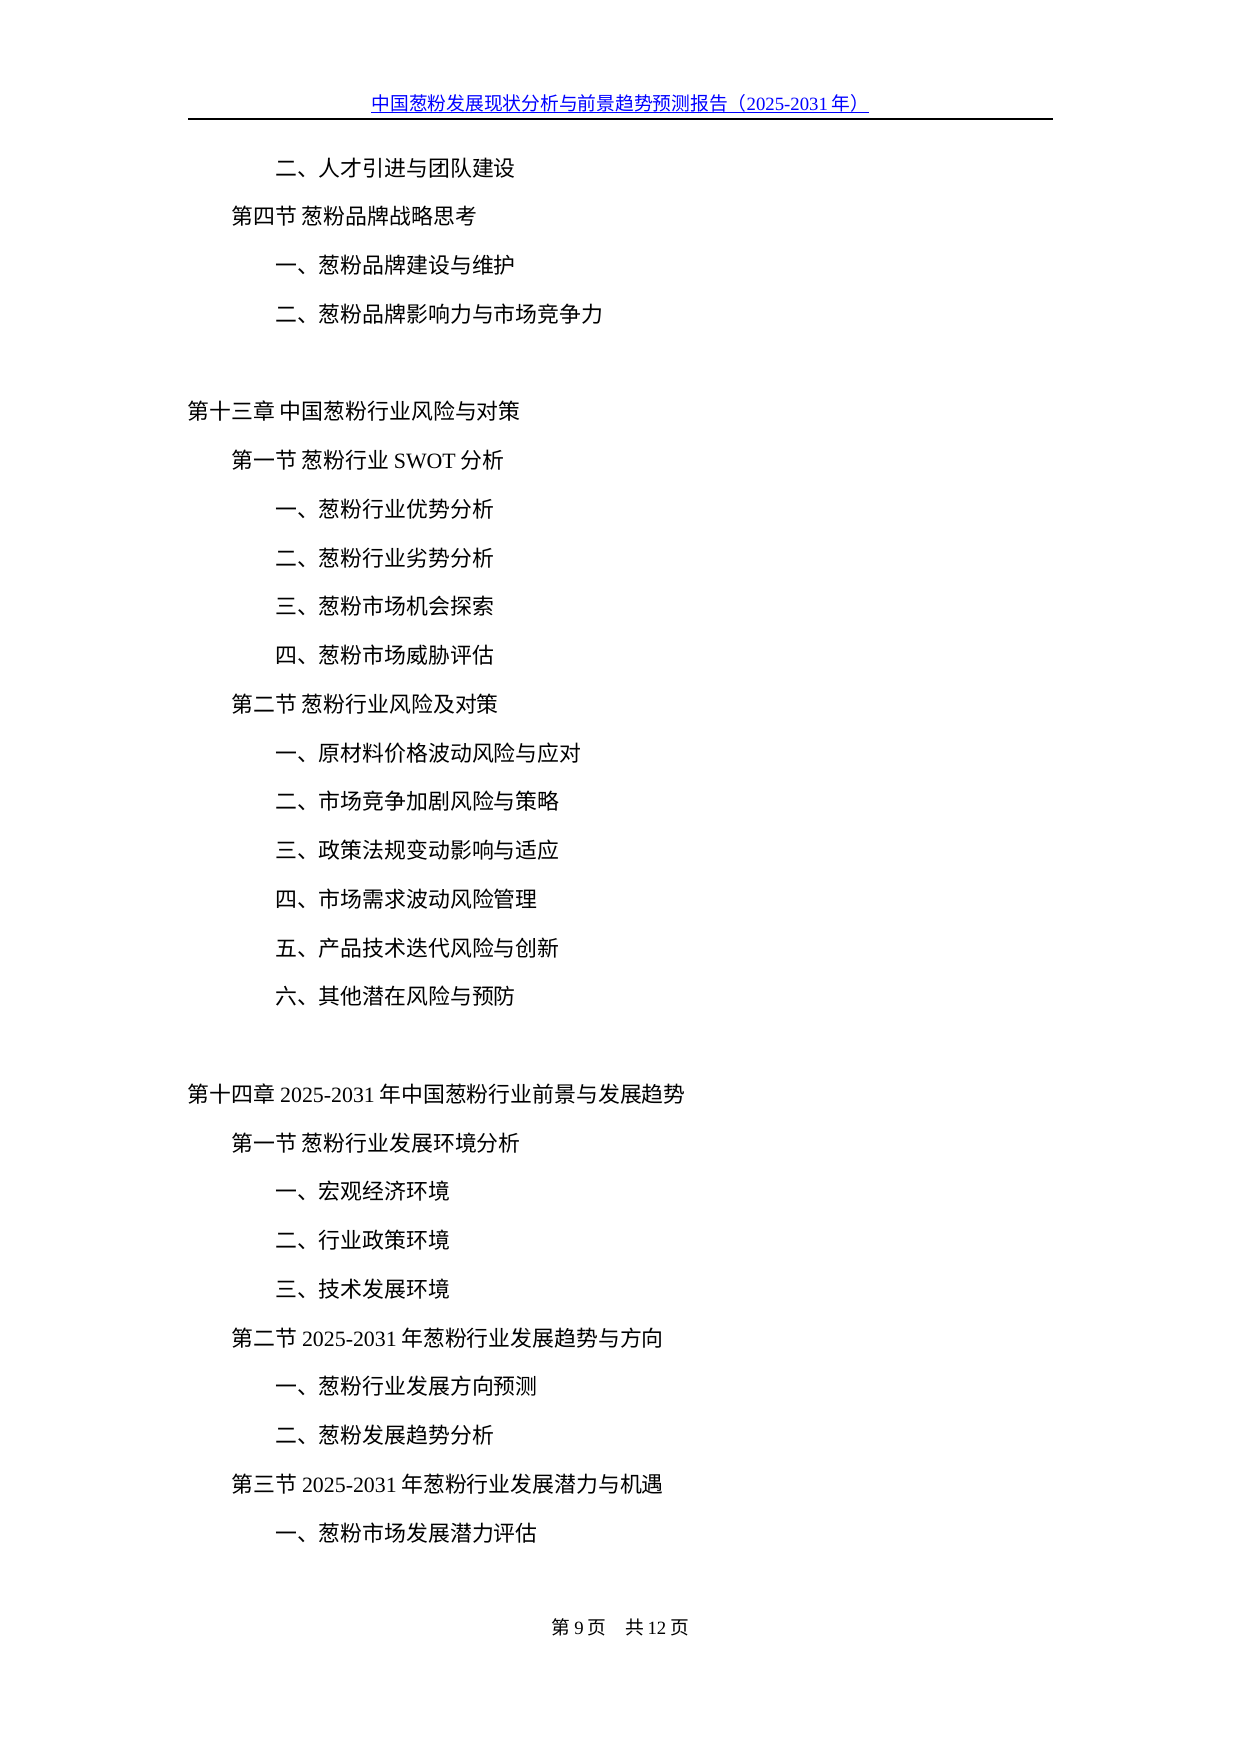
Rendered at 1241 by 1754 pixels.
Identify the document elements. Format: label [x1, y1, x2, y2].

text [187, 150, 1053, 1548]
